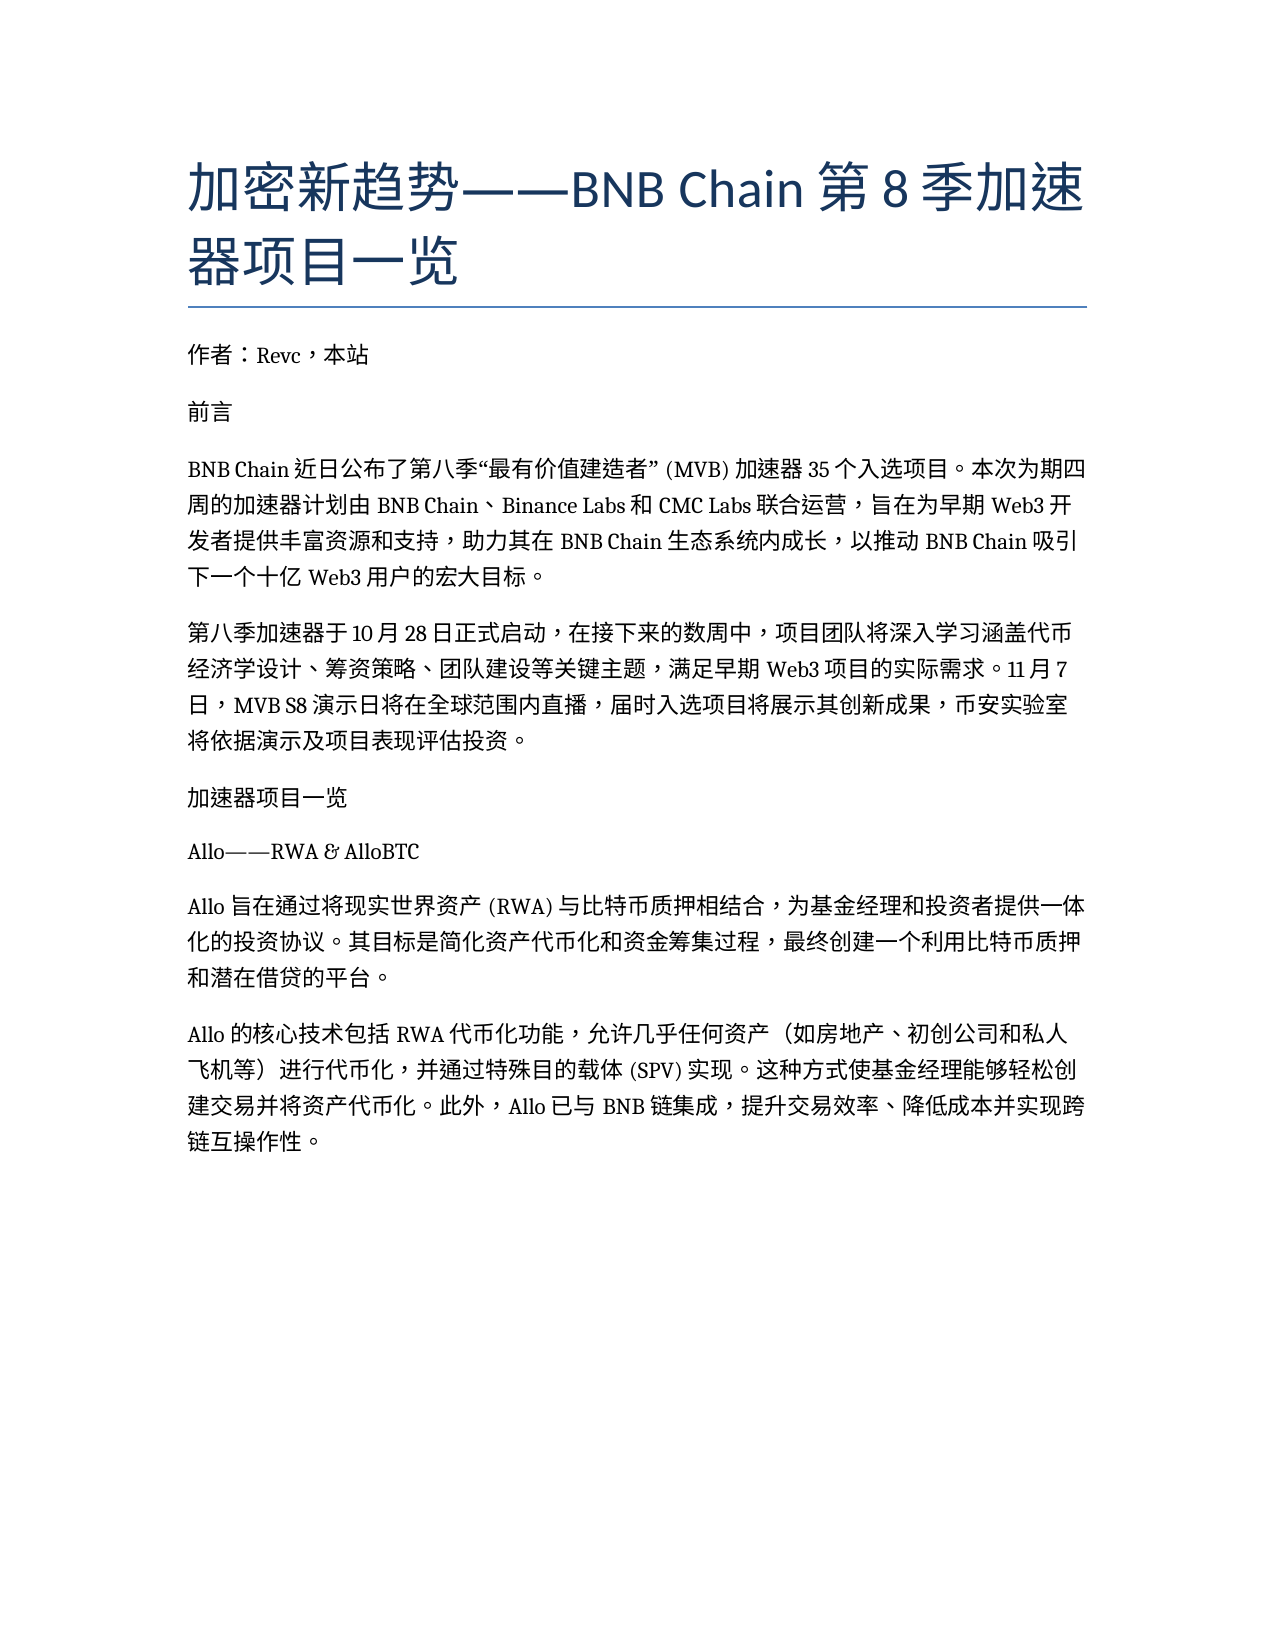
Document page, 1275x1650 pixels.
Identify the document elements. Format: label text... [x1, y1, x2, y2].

text Allo 的核心技术包括 RWA 代币化功能，允许几乎任何资产（如房地产、初创公司和私人飞机等）进行代币化，并通过特殊目的载体 (SPV) 实现。这种方式使基金经理能够轻松创建交易并将资产代币化。此外，Allo 已与 BNB 链集成，提升交易效率、降低成本并实现跨链互操作性。 [187, 1018, 1087, 1157]
text 前言 [187, 396, 1087, 427]
title 加密新趋势——BNB Chain第8季加速器项目一览 [187, 150, 1087, 308]
text Allo——RWA & AlloBTC [187, 839, 1087, 865]
text 第八季加速器于10月28日正式启动，在接下来的数周中，项目团队将深入学习涵盖代币经济学设计、筹资策略、团队建设等关键主题，满足早期 Web3 项目的实际需求。11月7日，MVB S8 演示日将在全球范围内直播，届时入选项目将展示其创新成果，币安实验室将依据演示及项目表现评估投资。 [187, 617, 1087, 756]
text BNB Chain 近日公布了第八季“最有价值建造者” (MVB) 加速器35个入选项目。本次为期四周的加速器计划由 BNB Chain、Binance Labs和 CMC Labs联合运营，旨在为早期 Web3 开发者提供丰富资源和支持，助力其在 BNB Chain 生态系统内成长，以推动 BNB Chain 吸引下一个十亿 Web3 用户的宏大目标。 [187, 453, 1087, 592]
text 加速器项目一览 [187, 782, 1087, 813]
text 作者：Revc，本站 [187, 339, 1087, 370]
text Allo 旨在通过将现实世界资产 (RWA) 与比特币质押相结合，为基金经理和投资者提供一体化的投资协议。其目标是简化资产代币化和资金筹集过程，最终创建一个利用比特币质押和潜在借贷的平台。 [187, 890, 1087, 993]
